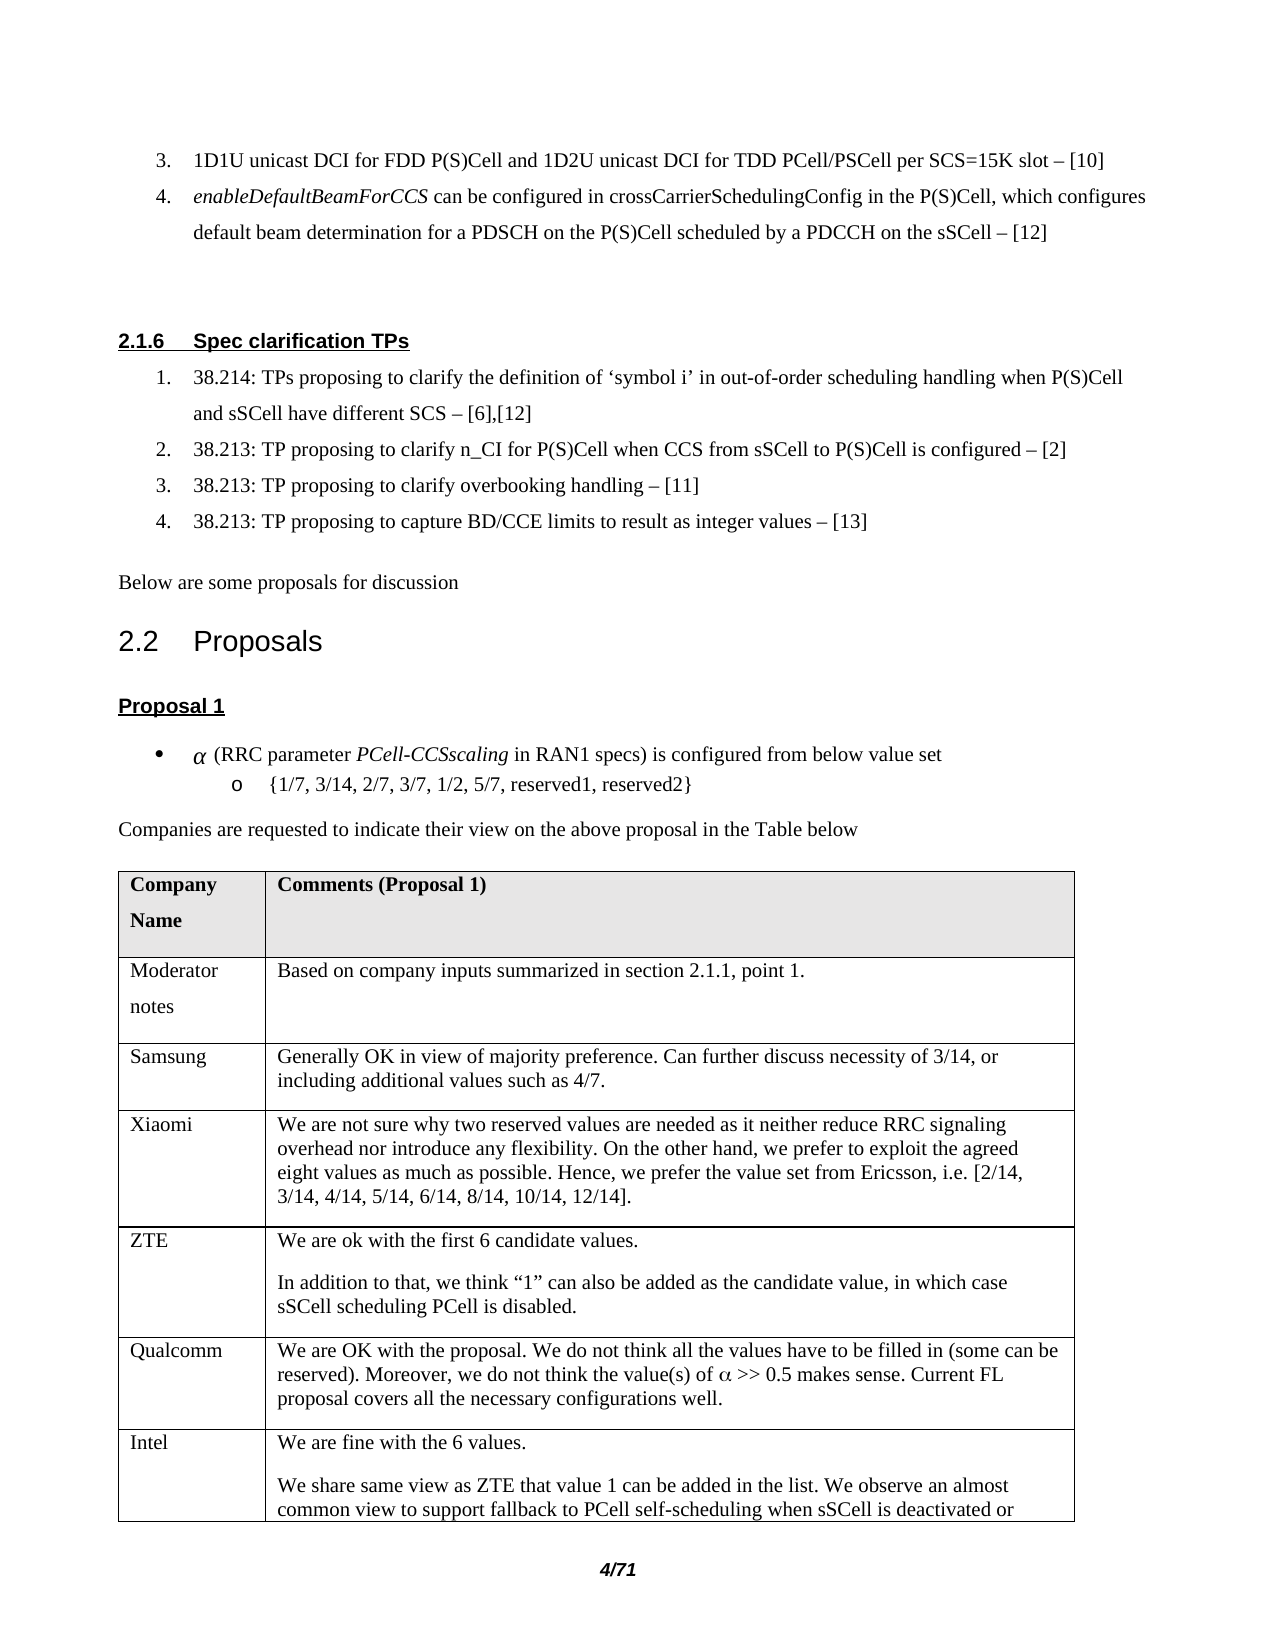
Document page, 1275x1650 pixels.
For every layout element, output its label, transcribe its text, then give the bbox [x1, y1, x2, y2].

list {1/7, 3/14, 2/7, 3/7, 1/2, 5/7, reserved1, reserved2} [231, 772, 1157, 798]
list 38.213: TP proposing to clarify n_CI for P(S)Cell when CCS from sSCell to P(S)Cell is configured – [2] [156, 437, 1157, 461]
list (RRC parameter PCell-CCSscaling in RAN1 specs) is configured from below value set [156, 742, 1157, 770]
table_cell Intel [119, 1430, 265, 1521]
table_header Company Name [119, 872, 265, 957]
table_cell We are not sure why two reserved values are needed as it neither reduce RRC signaling overhead nor introduce any flexibility. On the other hand, we prefer to exploit the agreed eight values as much as possible. Hence, we prefer the value set from Ericsson, i.e. [2/14, 3/14, 4/14, 5/14, 6/14, 8/14, 10/14, 12/14]. [266, 1111, 1074, 1226]
list 38.213: TP proposing to clarify overbooking handling – [11] [156, 473, 1157, 497]
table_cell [266, 1430, 1074, 1521]
list 1D1U unicast DCI for FDD P(S)Cell and 1D2U unicast DCI for TDD PCell/PSCell per SCS=15K slot – [10] [156, 148, 1157, 172]
table_cell Xiaomi [119, 1111, 265, 1226]
table_cell Qualcomm [119, 1338, 265, 1429]
table_cell ZTE [119, 1228, 265, 1337]
table_cell Based on company inputs summarized in section 2.1.1, point 1. [266, 958, 1074, 1042]
table_header Comments (Proposal 1) [266, 872, 1074, 957]
table_cell We are OK with the proposal. We do not think all the values have to be filled in (some can be reserved). Moreover, we do not think the value(s) of  >> 0.5 makes sense. Current FL proposal covers all the necessary configurations well. [266, 1338, 1074, 1429]
subtitle 2.2 Proposals [118, 624, 1157, 658]
subtitle 2.1.6 Spec clarification TPs [118, 329, 1157, 353]
table_cell We are ok with the first 6 candidate values. In addition to that, we think “1” can also be added as the candidate value, in which case sSCell scheduling PCell is disabled. [266, 1228, 1074, 1337]
table_cell Generally OK in view of majority preference. Can further discuss necessity of 3/14, or including additional values such as 4/7. [266, 1044, 1074, 1110]
text Below are some proposals for discussion [118, 569, 1157, 594]
table_cell Moderator notes [119, 958, 265, 1042]
list enableDefaultBeamForCCS can be configured in crossCarrierSchedulingConfig in the P(S)Cell, which configures default beam determination for a PDSCH on the P(S)Cell scheduled by a PDCCH on the sSCell – [12] [156, 184, 1157, 244]
list 38.214: TPs proposing to clarify the definition of ‘symbol i’ in out-of-order scheduling handling when P(S)Cell and sSCell have different SCS – [6],[12] [156, 365, 1157, 425]
table_cell Samsung [119, 1044, 265, 1110]
text Proposal 1 [118, 693, 1157, 717]
text Companies are requested to indicate their view on the above proposal in the Table below [118, 816, 1157, 841]
list 38.213: TP proposing to capture BD/CCE limits to result as integer values – [13] [156, 509, 1157, 533]
